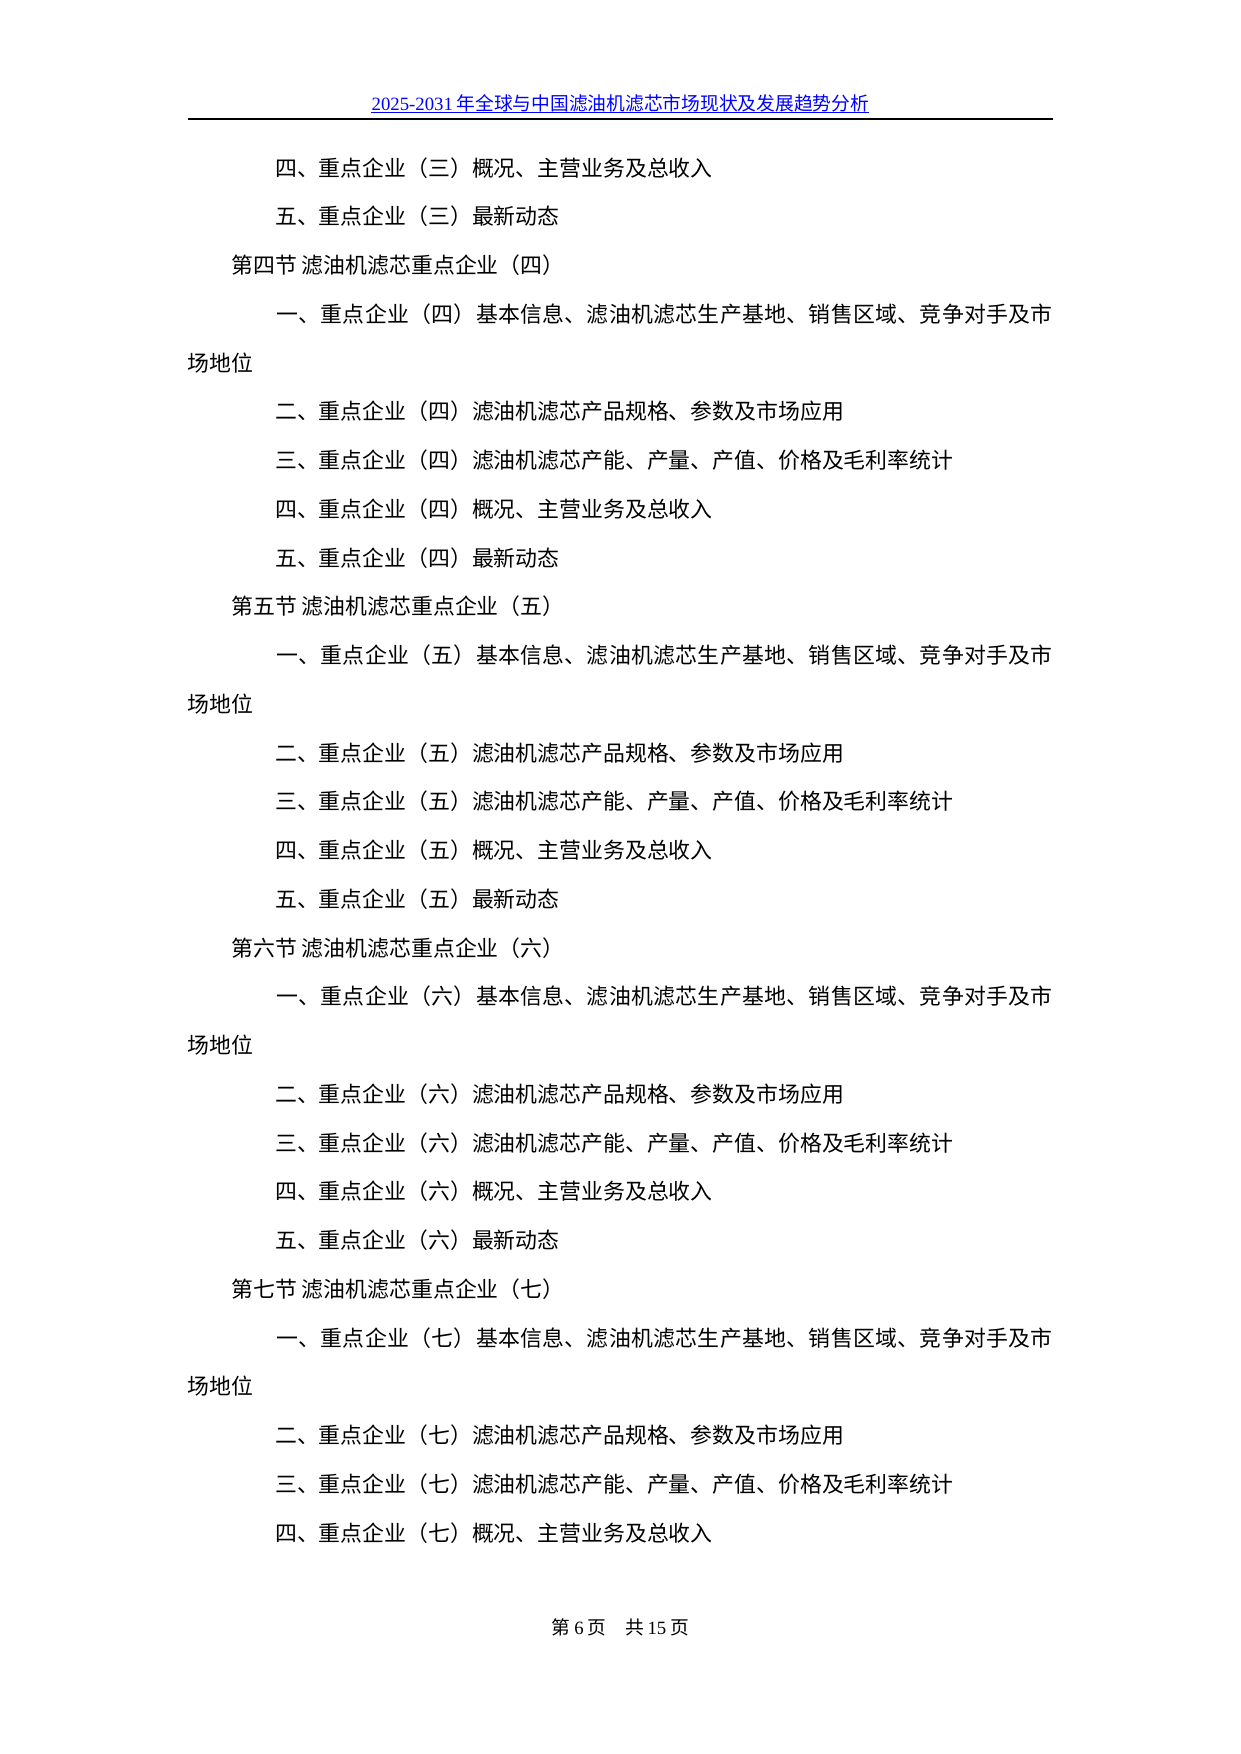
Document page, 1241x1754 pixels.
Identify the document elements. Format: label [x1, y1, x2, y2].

text [187, 150, 1053, 1548]
